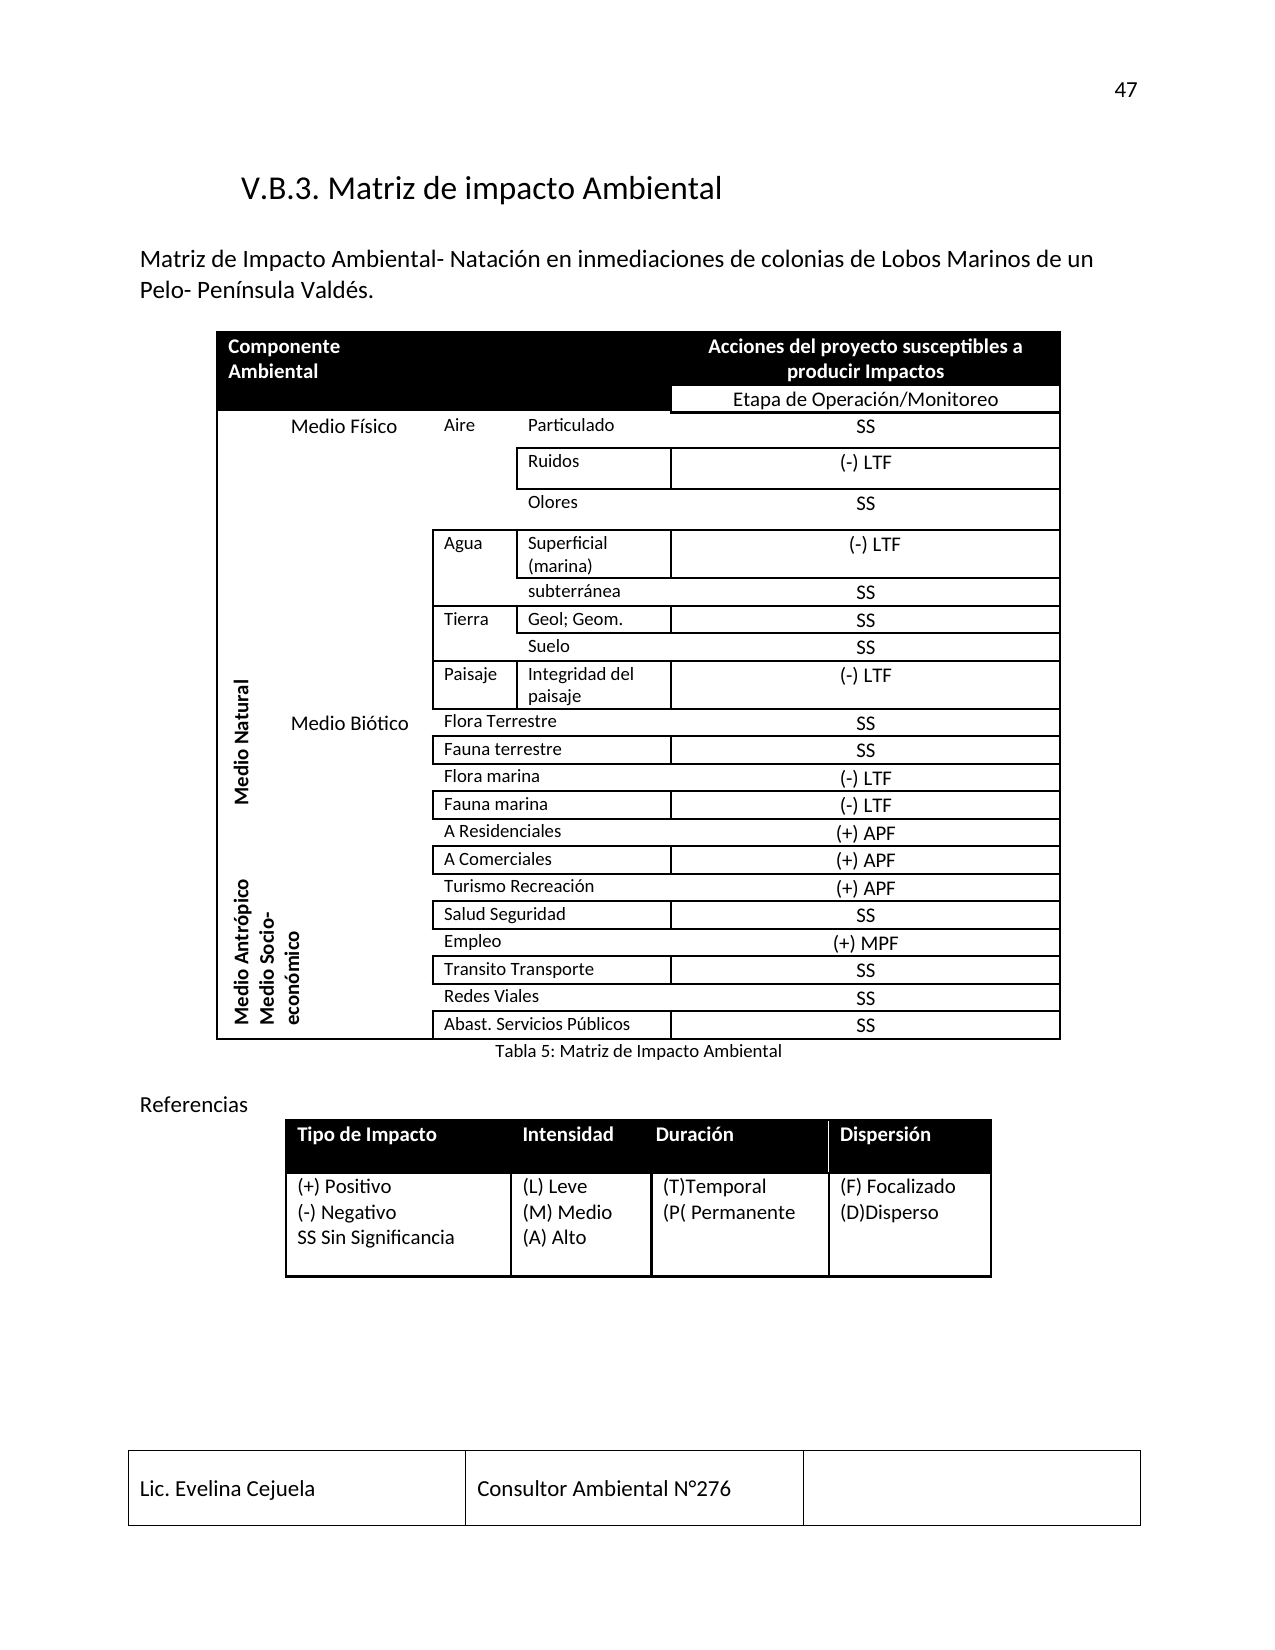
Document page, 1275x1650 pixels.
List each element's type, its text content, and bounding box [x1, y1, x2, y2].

table_cell Superficial (marina) [518, 531, 670, 577]
table_cell Fauna marina [434, 792, 670, 818]
table_cell SS [671, 985, 1059, 1010]
table_header Acciones del proyecto susceptibles a producir Impactos [671, 333, 1059, 384]
table_header Componente Ambiental [218, 333, 433, 411]
table_cell SS [671, 634, 1059, 660]
table_cell (+) Positivo (-) Negativo SS Sin Significancia [287, 1174, 510, 1275]
table_cell Geol; Geom. [518, 607, 670, 632]
table_cell Empleo [433, 930, 671, 955]
table_cell Medio Biótico [279, 708, 433, 818]
table_cell Turismo Recreación [433, 875, 671, 900]
table_cell Integridad del paisaje [518, 662, 670, 708]
table_cell (-) LTF [672, 792, 1059, 818]
table_header [433, 333, 671, 411]
table_cell (+) APF [672, 847, 1059, 873]
table_cell SS [671, 579, 1059, 605]
table_cell SS [671, 710, 1059, 735]
table_header Intensidad [511, 1121, 651, 1172]
text Matriz de Impacto Ambiental- Natación en inmediaciones de colonias de Lobos Marinos de un Pelo- Península Valdés. [139, 244, 1137, 305]
table_cell (-) LTF [671, 765, 1059, 790]
table_cell Medio Natural [218, 411, 279, 818]
table_cell Flora Terrestre [433, 710, 671, 735]
table_cell Particulado [517, 411, 671, 447]
table_cell SS [672, 902, 1059, 928]
table_cell Fauna terrestre [434, 737, 670, 763]
table_cell Tierra [434, 607, 517, 660]
text Referencias [139, 1091, 1137, 1119]
table_cell subterránea [517, 579, 671, 605]
table_cell Aire [433, 411, 517, 529]
table_cell (F) Focalizado (D)Disperso [830, 1174, 990, 1275]
table_cell Agua [434, 531, 517, 605]
table_cell SS [672, 1012, 1059, 1038]
table_cell Transito Transporte [434, 957, 670, 983]
table_cell SS [672, 957, 1059, 983]
table_cell Medio Físico [279, 411, 433, 708]
table_cell A Residenciales [433, 820, 671, 845]
table_cell (+) MPF [671, 930, 1059, 955]
table_header Dispersión [829, 1121, 990, 1172]
table_cell (T)Temporal (P( Permanente [653, 1174, 828, 1275]
table_cell Ruidos [518, 449, 670, 488]
table_header Tipo de Impacto [287, 1121, 511, 1172]
table_cell A Comerciales [434, 847, 670, 873]
table_header Duración [651, 1121, 828, 1172]
table_cell Salud Seguridad [434, 902, 670, 928]
table_cell SS [672, 607, 1059, 632]
text Tabla 5: Matriz de Impacto Ambiental [139, 1040, 1137, 1063]
table_cell (+) APF [671, 875, 1059, 900]
table_cell Paisaje [434, 662, 516, 708]
table_cell SS [671, 414, 1059, 447]
table_cell Redes Viales [433, 985, 671, 1010]
table_cell SS [672, 737, 1059, 763]
table_cell Olores [517, 490, 671, 529]
table_cell Etapa de Operación/Monitoreo [672, 386, 1059, 411]
table_cell Medio Antrópico Medio Socio- económico [218, 818, 433, 1038]
table_cell Suelo [517, 634, 671, 660]
table_cell Flora marina [433, 765, 671, 790]
table_cell SS [671, 490, 1059, 529]
table_cell Abast. Servicios Públicos [434, 1012, 670, 1038]
table_cell (-) LTF [672, 449, 1059, 488]
table_cell (+) APF [671, 820, 1059, 845]
table_cell (-) LTF [672, 531, 1059, 577]
subtitle V.B.3. Matriz de impacto Ambiental [241, 167, 1137, 208]
table_cell (-) LTF [672, 662, 1059, 708]
table_cell (L) Leve (M) Medio (A) Alto [512, 1174, 650, 1275]
